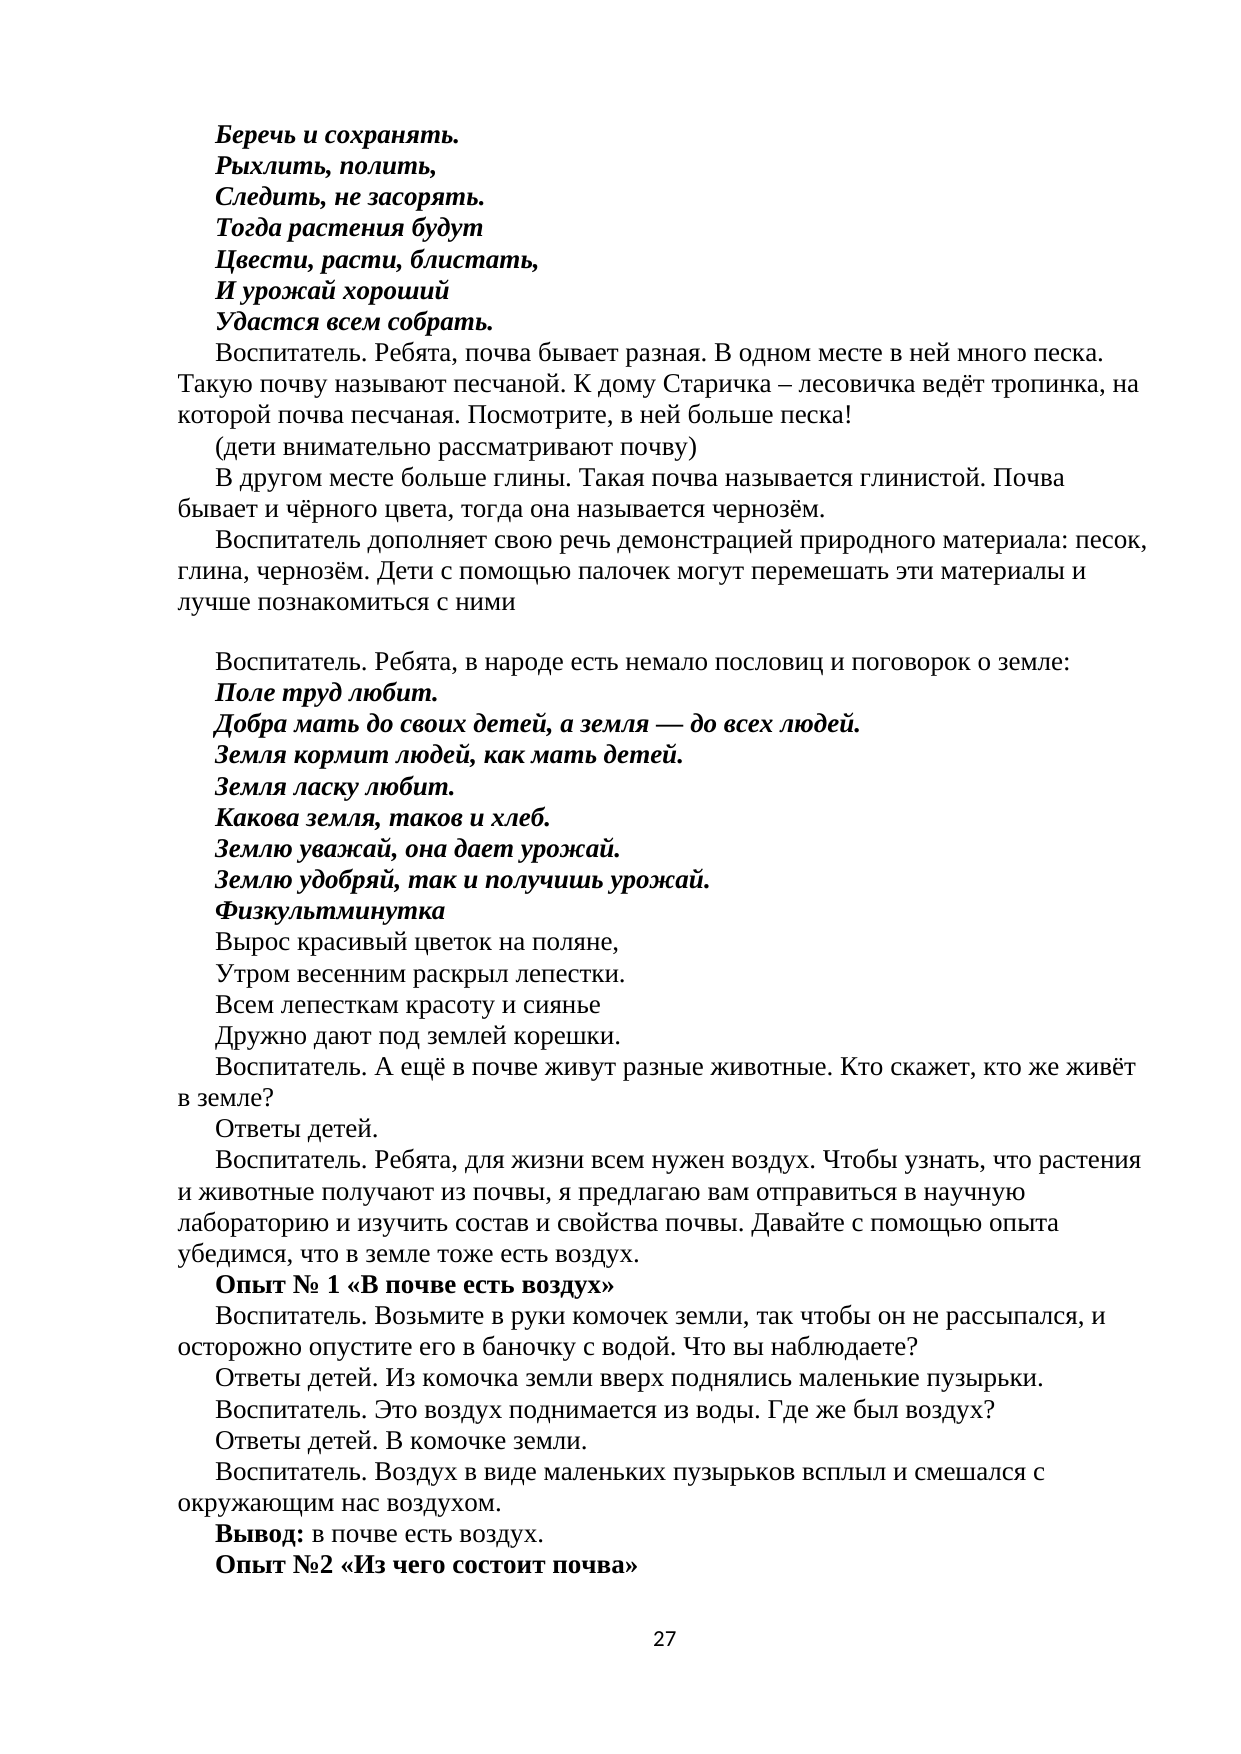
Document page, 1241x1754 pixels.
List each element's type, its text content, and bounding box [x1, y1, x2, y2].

text И урожай хороший [177, 274, 1152, 305]
text В другом месте больше глины. Такая почва называется глинистой. Почва бывает и чёрного цвета, тогда она называется чернозём. [177, 461, 1152, 523]
text Ответы детей. [177, 1112, 1152, 1143]
text Физкультминутка [177, 894, 1152, 926]
text Утром весенним раскрыл лепестки. [177, 957, 1152, 988]
text Воспитатель. А ещё в почве живут разные животные. Кто скажет, кто же живёт в земле? [177, 1050, 1152, 1112]
text Добра мать до своих детей, а земля — до всех людей. [177, 707, 1152, 739]
text Удастся всем собрать. [177, 305, 1152, 336]
text Рыхлить, полить, [177, 149, 1152, 180]
text Тогда растения будут [177, 212, 1152, 243]
text Вырос красивый цветок на поляне, [177, 926, 1152, 957]
text Воспитатель. Ребята, для жизни всем нужен воздух. Чтобы узнать, что растения и животные получают из почвы, я предлагаю вам отправиться в научную лабораторию и изучить состав и свойства почвы. Давайте с помощью опыта убедимся, что в земле тоже есть воздух. [177, 1143, 1152, 1268]
text Воспитатель. Воздух в виде маленьких пузырьков всплыл и смешался с окружающим нас воздухом. [177, 1455, 1152, 1517]
text Дружно дают под землей корешки. [177, 1019, 1152, 1050]
text Землю уважай, она дает урожай. [177, 832, 1152, 863]
text Опыт №2 «Из чего состоит почва» [177, 1548, 1152, 1579]
text Поле труд любит. [177, 676, 1152, 707]
text Воспитатель. Ребята, почва бывает разная. В одном месте в ней много песка. Такую почву называют песчаной. К дому Старичка – лесовичка ведёт тропинка, на которой почва песчаная. Посмотрите, в ней больше песка! [177, 336, 1152, 429]
text Воспитатель. Это воздух поднимается из воды. Где же был воздух? [177, 1393, 1152, 1424]
text Беречь и сохранять. [177, 118, 1152, 149]
text Какова земля, таков и хлеб. [177, 801, 1152, 832]
text Воспитатель. Возьмите в руки комочек земли, так чтобы он не рассыпался, и осторожно опустите его в баночку с водой. Что вы наблюдаете? [177, 1299, 1152, 1362]
text Ответы детей. Из комочка земли вверх поднялись маленькие пузырьки. [177, 1362, 1152, 1393]
text Следить, не засорять. [177, 180, 1152, 212]
text (дети внимательно рассматривают почву) [177, 429, 1152, 461]
text Воспитатель дополняет свою речь демонстрацией природного материала: песок, глина, чернозём. Дети с помощью палочек могут перемешать эти материалы и лучше познакомиться с ними [177, 523, 1152, 616]
text Землю удобряй, так и получишь урожай. [177, 863, 1152, 894]
text Вывод: в почве есть воздух. [177, 1517, 1152, 1548]
text Земля ласку любит. [177, 770, 1152, 801]
text Цвести, расти, блистать, [177, 243, 1152, 274]
text Ответы детей. В комочке земли. [177, 1424, 1152, 1455]
text Воспитатель. Ребята, в народе есть немало пословиц и поговорок о земле: [177, 645, 1152, 676]
text Всем лепесткам красоту и сиянье [177, 988, 1152, 1019]
text Земля кормит людей, как мать детей. [177, 739, 1152, 770]
text Опыт № 1 «В почве есть воздух» [177, 1268, 1152, 1299]
